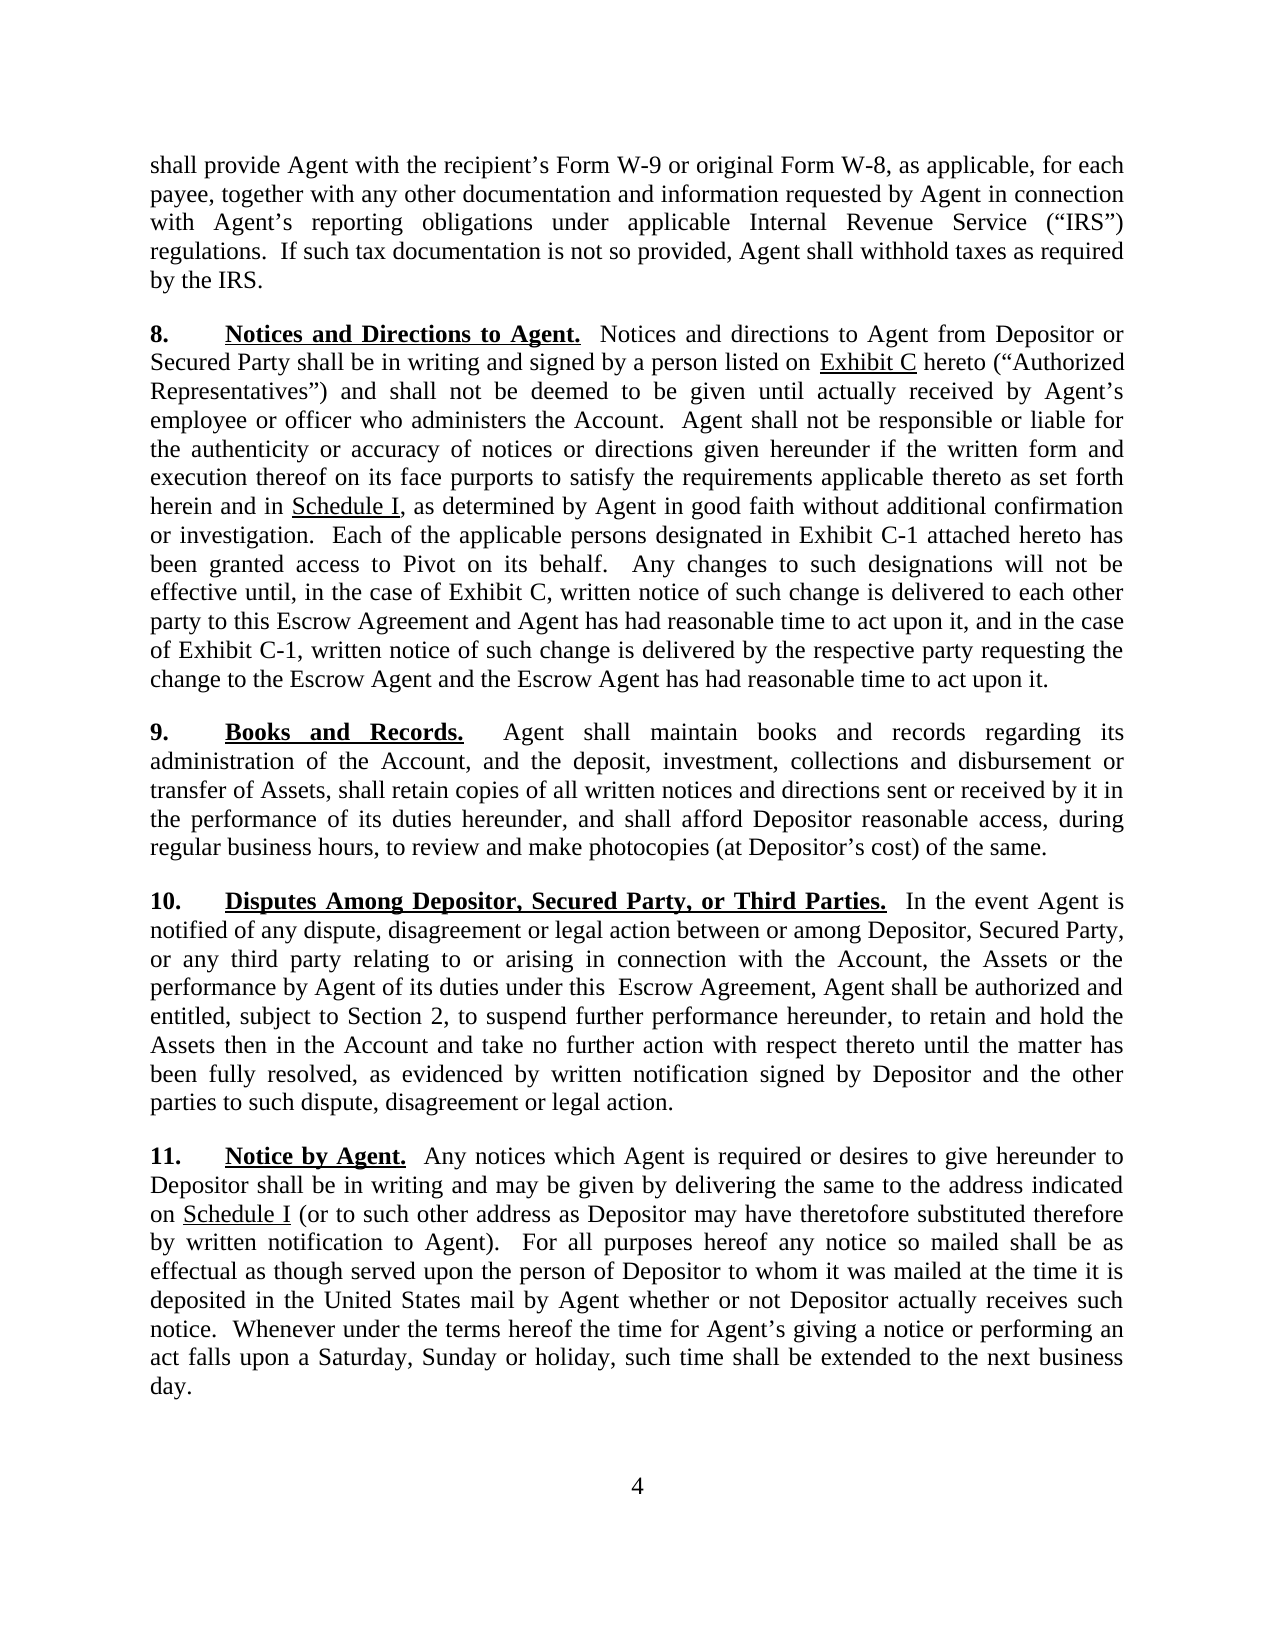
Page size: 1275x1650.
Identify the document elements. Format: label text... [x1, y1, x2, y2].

list Books and Records. Agent shall maintain books and records regarding its administration of the Account, and the deposit, investment, collections and disbursement or transfer of Assets, shall retain copies of all written notices and directions sent or received by it in the performance of its duties hereunder, and shall afford Depositor reasonable access, during regular business hours, to review and make photocopies (at Depositor’s cost) of the same. [150, 717, 1125, 861]
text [150, 150, 1125, 294]
list Notice by Agent. Any notices which Agent is required or desires to give hereunder to Depositor shall be in writing and may be given by delivering the same to the address indicated on Schedule I (or to such other address as Depositor may have theretofore substituted therefore by written notification to Agent). For all purposes hereof any notice so mailed shall be as effectual as though served upon the person of Depositor to whom it was mailed at the time it is deposited in the United States mail by Agent whether or not Depositor actually receives such notice. Whenever under the terms hereof the time for Agent’s giving a notice or performing an act falls upon a Saturday, Sunday or holiday, such time shall be extended to the next business day. [150, 1141, 1125, 1400]
list Disputes Among Depositor, Secured Party, or Third Parties. In the event Agent is notified of any dispute, disagreement or legal action between or among Depositor, Secured Party, or any third party relating to or arising in connection with the Account, the Assets or the performance by Agent of its duties under this Escrow Agreement, Agent shall be authorized and entitled, subject to Section 2, to suspend further performance hereunder, to retain and hold the Assets then in the Account and take no further action with respect thereto until the matter has been fully resolved, as evidenced by written notification signed by Depositor and the other parties to such dispute, disagreement or legal action. [150, 886, 1125, 1116]
list Notices and Directions to Agent. Notices and directions to Agent from Depositor or Secured Party shall be in writing and signed by a person listed on Exhibit C hereto (“Authorized Representatives”) and shall not be deemed to be given until actually received by Agent’s employee or officer who administers the Account. Agent shall not be responsible or liable for the authenticity or accuracy of notices or directions given hereunder if the written form and execution thereof on its face purports to satisfy the requirements applicable thereto as set forth herein and in Schedule I, as determined by Agent in good faith without additional confirmation or investigation. Each of the applicable persons designated in Exhibit C-1 attached hereto has been granted access to Pivot on its behalf. Any changes to such designations will not be effective until, in the case of Exhibit C, written notice of such change is delivered to each other party to this Escrow Agreement and Agent has had reasonable time to act upon it, and in the case of Exhibit C-1, written notice of such change is delivered by the respective party requesting the change to the Escrow Agent and the Escrow Agent has had reasonable time to act upon it. [150, 319, 1125, 692]
